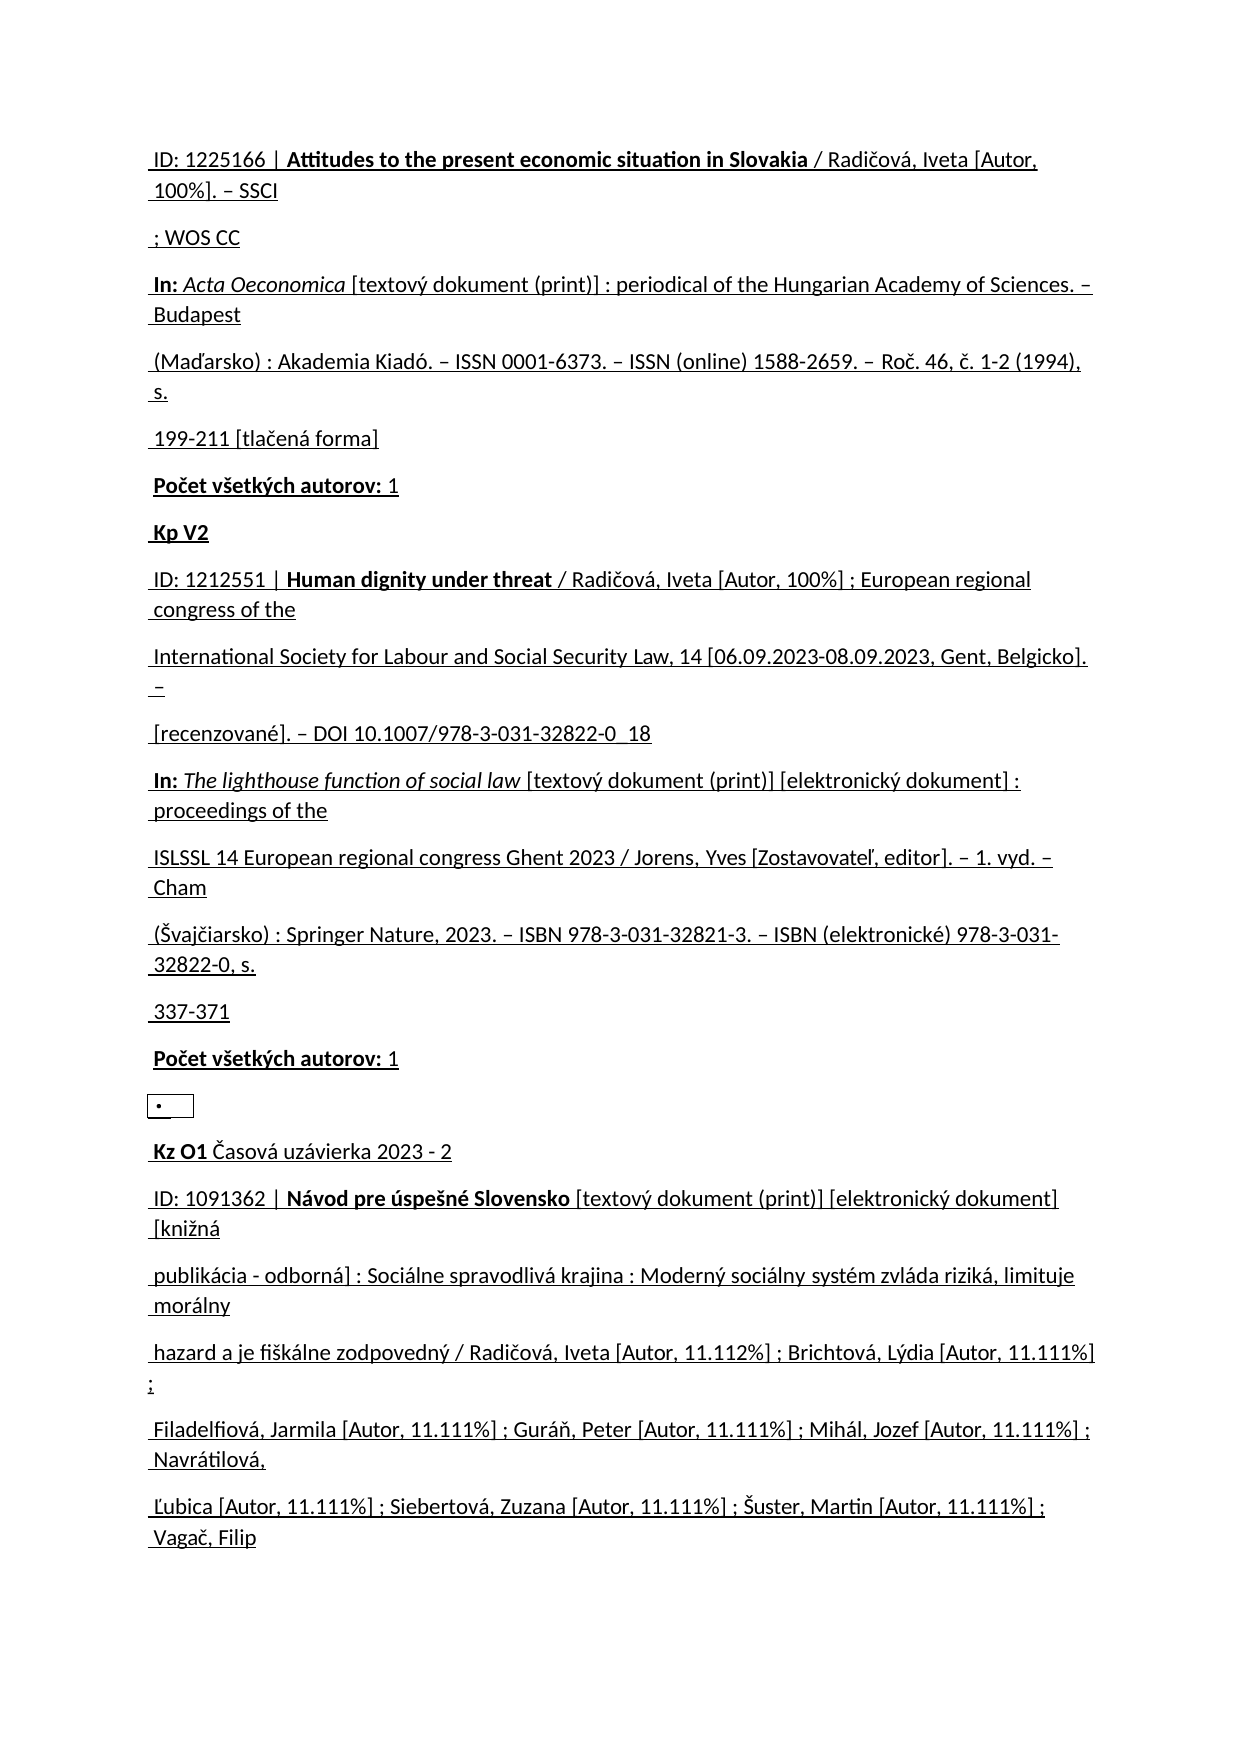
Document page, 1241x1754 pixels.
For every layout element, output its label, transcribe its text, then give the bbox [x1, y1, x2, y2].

text ID: 1212551 | Human dignity under threat / Radičová, Iveta [Autor, 100%] ; European regional [147, 565, 1230, 593]
text [knižná [147, 1214, 1230, 1242]
text Budapest [147, 300, 1230, 328]
text publikácia - odborná] : Sociálne spravodlivá krajina : Moderný sociálny systém zvláda riziká, limituje [147, 1261, 1230, 1289]
text hazard a je fiškálne zodpovedný / Radičová, Iveta [Autor, 11.112%] ; Brichtová, Lýdia [Autor, 11.111%] [147, 1338, 1230, 1366]
text ; [147, 1368, 1230, 1396]
subtitle Počet všetkých autorov: 1 [147, 1044, 1230, 1072]
text Ľubica [Autor, 11.111%] ; Siebertová, Zuzana [Autor, 11.111%] ; Šuster, Martin [Autor, 11.111%] ; [147, 1492, 1230, 1521]
text s. [147, 377, 1230, 405]
text Cham [147, 873, 1230, 901]
text (Maďarsko) : Akademia Kiadó. – ISSN 0001-6373. – ISSN (online) 1588-2659. – Roč. 46, č. 1-2 (1994), [147, 347, 1230, 375]
text 100%]. – SSCI [147, 176, 1230, 204]
text congress of the [147, 595, 1230, 623]
text ID: 1225166 | Attitudes to the present economic situation in Slovakia / Radičová, Iveta [Autor, [147, 146, 1230, 173]
subtitle Počet všetkých autorov: 1 [147, 471, 1230, 499]
text proceedings of the [147, 796, 1230, 824]
text In: Acta Oeconomica [textový dokument (print)] : periodical of the Hungarian Academy of Sciences. – [147, 270, 1230, 298]
text ; WOS CC [147, 223, 1230, 251]
text International Society for Labour and Social Security Law, 14 [06.09.2023-08.09.2023, Gent, Belgicko]. [147, 642, 1230, 670]
text 337-371 [147, 997, 1230, 1025]
text Vagač, Filip [147, 1523, 1230, 1551]
text [recenzované]. – DOI 10.1007/978-3-031-32822-0_18 [147, 719, 1230, 747]
text 199-211 [tlačená forma] [147, 424, 1230, 452]
text – [147, 672, 1230, 700]
text morálny [147, 1291, 1230, 1319]
text ID: 1091362 | Návod pre úspešné Slovensko [textový dokument (print)] [elektronický dokument] [147, 1184, 1230, 1212]
text 32822-0, s. [147, 951, 1230, 978]
text Navrátilová, [147, 1445, 1230, 1473]
picture [148, 1095, 193, 1117]
text In: The lighthouse function of social law [textový dokument (print)] [elektronický dokument] : [147, 766, 1230, 794]
text Filadelfiová, Jarmila [Autor, 11.111%] ; Guráň, Peter [Autor, 11.111%] ; Mihál, Jozef [Autor, 11.111%] ; [147, 1415, 1230, 1443]
text Kz O1 Časová uzávierka 2023 - 2 [147, 1137, 1230, 1165]
text Kp V2 [147, 518, 1230, 546]
text ISLSSL 14 European regional congress Ghent 2023 / Jorens, Yves [Zostavovateľ, editor]. – 1. vyd. – [147, 843, 1230, 871]
text (Švajčiarsko) : Springer Nature, 2023. – ISBN 978-3-031-32821-3. – ISBN (elektronické) 978-3-031- [147, 920, 1230, 948]
